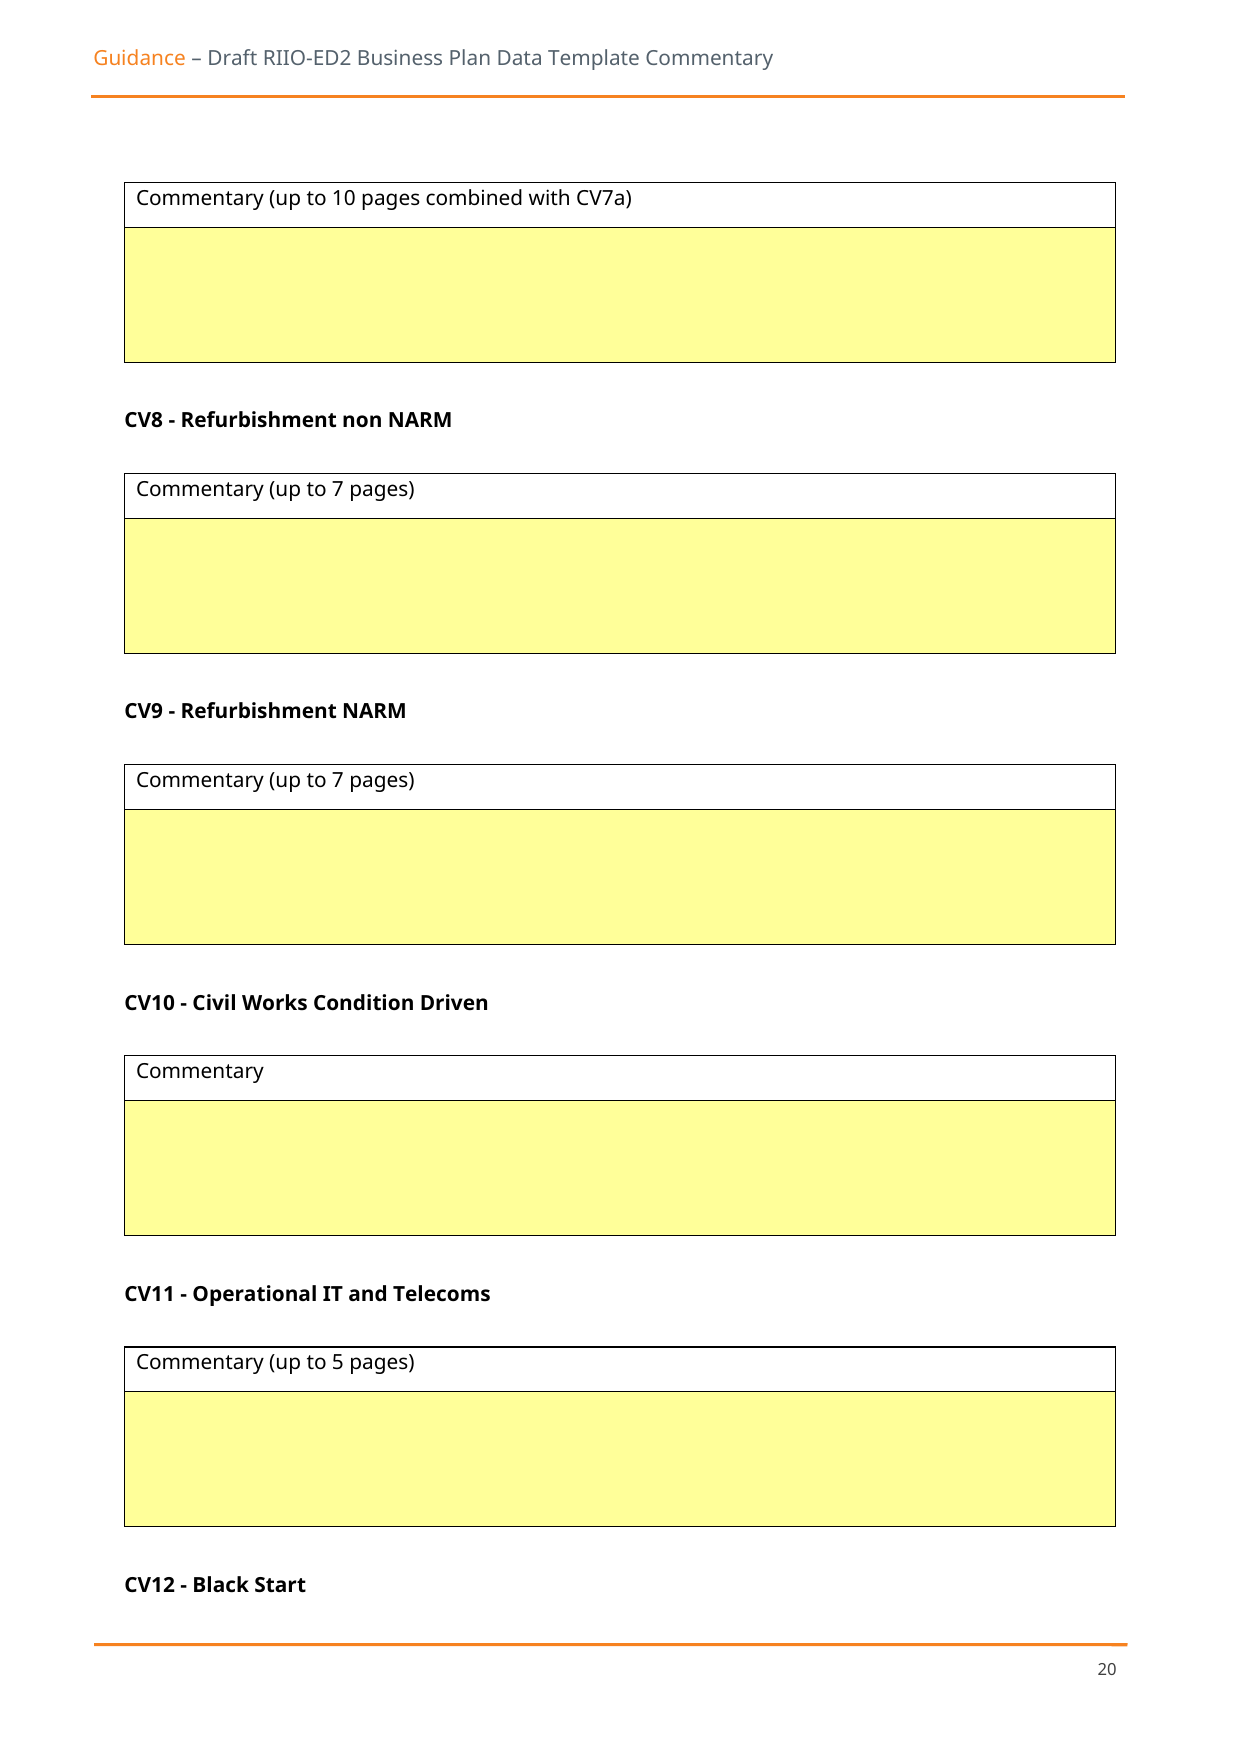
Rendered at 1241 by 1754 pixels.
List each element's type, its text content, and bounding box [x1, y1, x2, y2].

subtitle CV12 - Black Start [124, 1570, 1116, 1598]
table_header Commentary (up to 7 pages) [125, 474, 1115, 518]
subtitle CV10 - Civil Works Condition Driven [124, 988, 1116, 1016]
subtitle CV11 - Operational IT and Telecoms [124, 1279, 1116, 1307]
table_cell [125, 519, 1115, 653]
subtitle CV9 - Refurbishment NARM [124, 697, 1116, 725]
table_header Commentary (up to 7 pages) [125, 765, 1115, 809]
table_header Commentary (up to 5 pages) [125, 1348, 1115, 1391]
table_cell [125, 228, 1115, 362]
subtitle CV8 - Refurbishment non NARM [124, 406, 1116, 434]
table_header Commentary [125, 1056, 1115, 1100]
table_cell [125, 1101, 1115, 1235]
table_cell [125, 810, 1115, 944]
table_cell [125, 1392, 1115, 1526]
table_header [125, 183, 1115, 227]
